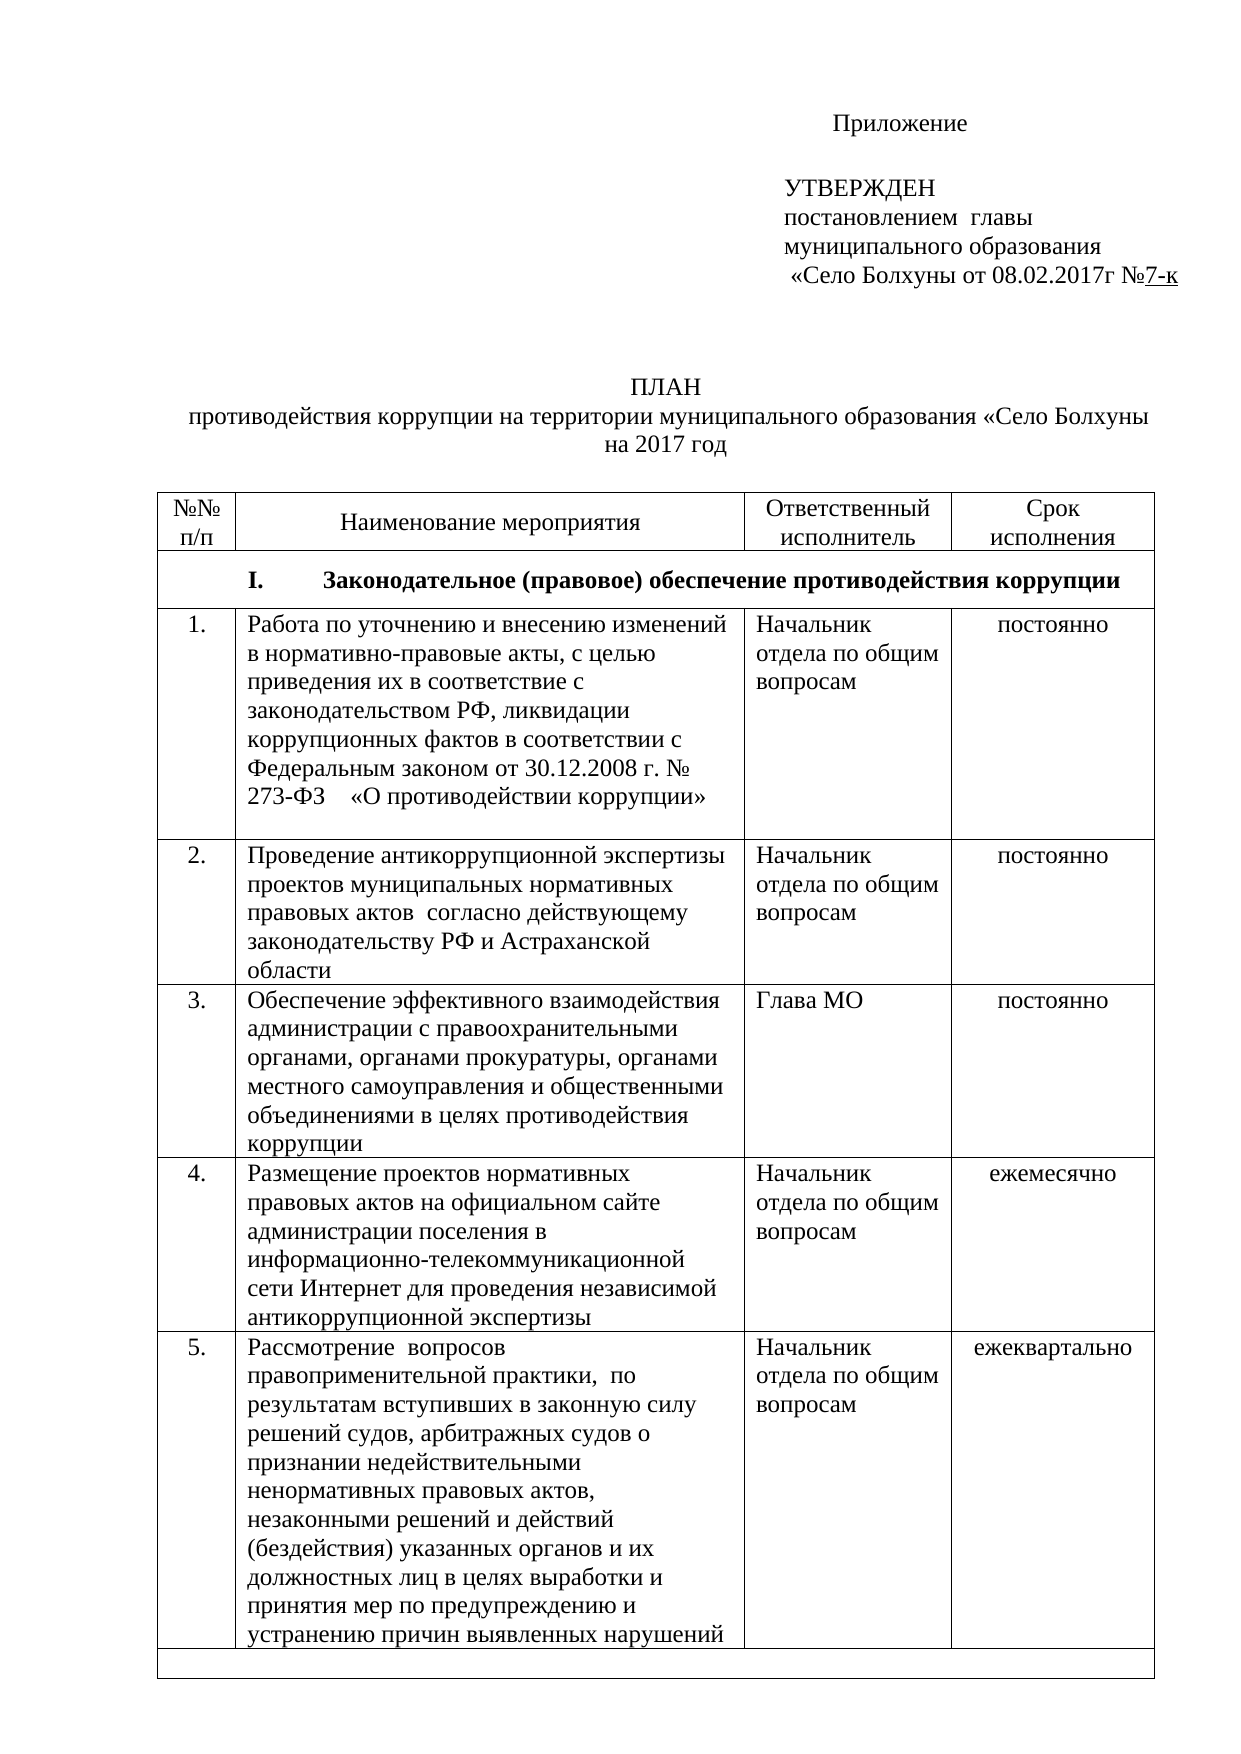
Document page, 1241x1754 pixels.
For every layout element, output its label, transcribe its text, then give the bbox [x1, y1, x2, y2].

table_cell 4. [158, 1158, 235, 1331]
table_cell Начальник отдела по общим вопросам [745, 1332, 951, 1648]
text ПЛАН [112, 372, 1162, 401]
table_cell Начальник отдела по общим вопросам [745, 840, 951, 984]
table_cell 2. [158, 840, 235, 984]
table_cell Глава МО [745, 985, 951, 1157]
table_cell Размещение проектов нормативных правовых актов на официальном сайте администрации поселения в информационно-телекоммуникационной сети Интернет для проведения независимой антикоррупционной экспертизы [236, 1158, 744, 1331]
table_cell 5. [158, 1332, 235, 1648]
table_header Ответственный исполнитель [745, 493, 951, 550]
table_header Наименование мероприятия [236, 493, 744, 550]
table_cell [158, 1649, 1154, 1678]
text Приложение [832, 75, 1162, 137]
table_cell Законодательное (правовое) обеспечение противодействия коррупции [158, 551, 1154, 608]
table_cell Начальник отдела по общим вопросам [745, 609, 951, 839]
text противодействия коррупции на территории муниципального образования «Село Болхуны на 2017 год [169, 401, 1162, 458]
table_cell постоянно [952, 840, 1154, 984]
table_cell 1. [158, 609, 235, 839]
table_cell Проведение антикоррупционной экспертизы проектов муниципальных нормативных правовых актов согласно действующему законодательству РФ и Астраханской области [236, 840, 744, 984]
table_cell 3. [158, 985, 235, 1157]
table_header Срок исполнения [952, 493, 1154, 550]
table_cell Рассмотрение вопросов правоприменительной практики, по результатам вступивших в законную силу решений судов, арбитражных судов о признании недействительными ненормативных правовых актов, незаконными решений и действий (бездействия) указанных органов и их должностных лиц в целях выработки и принятия мер по предупреждению и устранению причин выявленных нарушений [236, 1332, 744, 1648]
table_cell постоянно [952, 609, 1154, 839]
table_cell Обеспечение эффективного взаимодействия администрации с правоохранительными органами, органами прокуратуры, органами местного самоуправления и общественными объединениями в целях противодействия коррупции [236, 985, 744, 1157]
table_cell Работа по уточнению и внесению изменений в нормативно-правовые акты, с целью приведения их в соответствие с законодательством РФ, ликвидации коррупционных фактов в соответствии с Федеральным законом от 30.12.2008 г. № 273-ФЗ «О противодействии коррупции» [236, 609, 744, 839]
table_cell постоянно [952, 985, 1154, 1157]
table_cell ежеквартально [952, 1332, 1154, 1648]
table_cell ежемесячно [952, 1158, 1154, 1331]
table_cell Начальник отдела по общим вопросам [745, 1158, 951, 1331]
table_header №№ п/п [158, 493, 235, 550]
